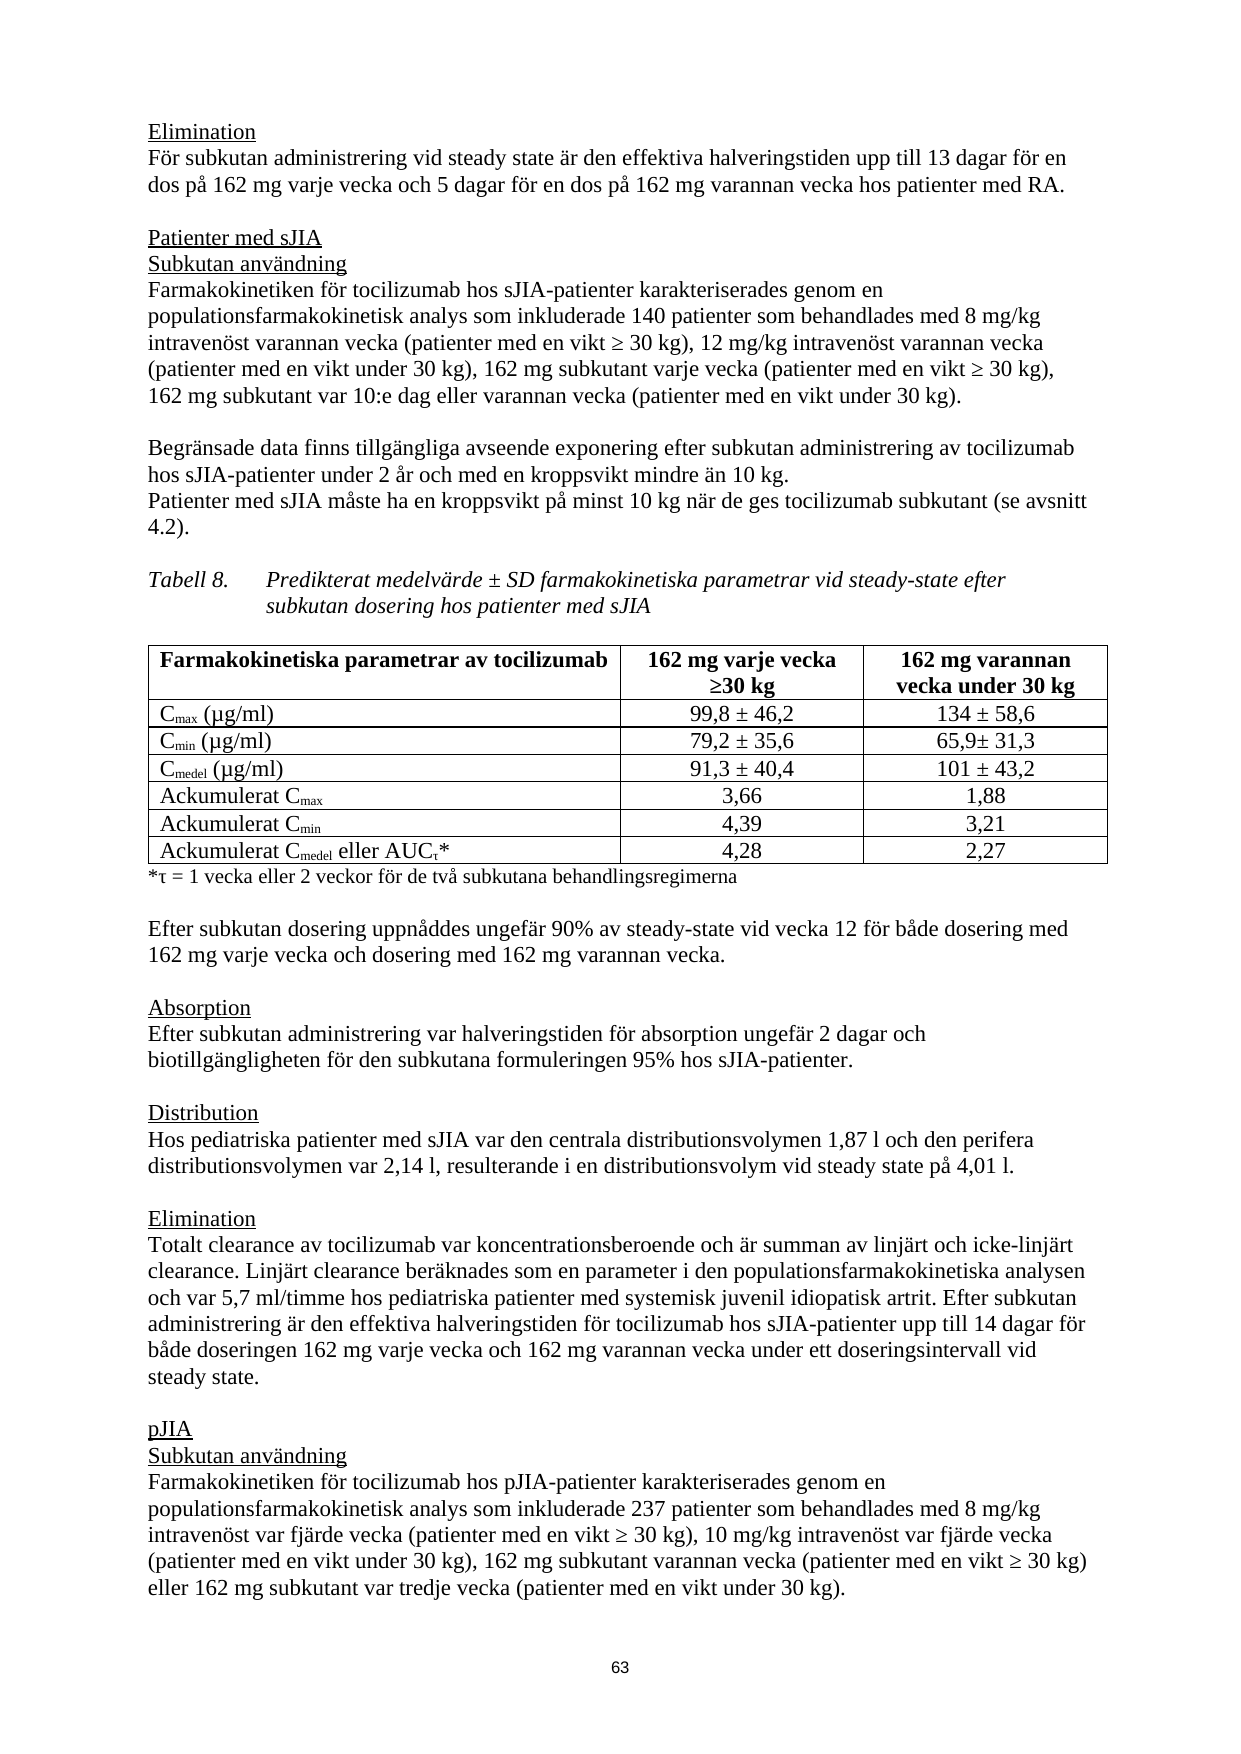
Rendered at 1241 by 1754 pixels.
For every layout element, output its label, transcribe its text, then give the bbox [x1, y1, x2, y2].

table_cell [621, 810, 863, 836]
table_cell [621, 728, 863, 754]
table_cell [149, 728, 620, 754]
text Efter subkutan administrering var halveringstiden för absorption ungefär 2 dagar och biotillgängligheten för den subkutana formuleringen 95% hos sJIA-patienter. [148, 1020, 1092, 1073]
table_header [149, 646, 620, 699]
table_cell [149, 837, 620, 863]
text Absorption [148, 994, 1092, 1020]
text Hos pediatriska patienter med sJIA var den centrala distributionsvolymen 1,87 l och den perifera distributionsvolymen var 2,14 l, resulterande i en distributionsvolym vid steady state på 4,01 l. [148, 1126, 1092, 1178]
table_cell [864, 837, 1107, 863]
text För subkutan administrering vid steady state är den effektiva halveringstiden upp till 13 dagar för en dos på 162 mg varje vecka och 5 dagar för en dos på 162 mg varannan vecka hos patienter med RA. [148, 144, 1092, 197]
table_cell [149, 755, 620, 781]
text Efter subkutan dosering uppnåddes ungefär 90% av steady-state vid vecka 12 för både dosering med 162 mg varje vecka och dosering med 162 mg varannan vecka. [148, 915, 1092, 967]
text Totalt clearance av tocilizumab var koncentrationsberoende och är summan av linjärt och icke-linjärt clearance. Linjärt clearance beräknades som en parameter i den populationsfarmakokinetiska analysen och var 5,7 ml/timme hos pediatriska patienter med systemisk juvenil idiopatisk artrit. Efter subkutan administrering är den effektiva halveringstiden för tocilizumab hos sJIA-patienter upp till 14 dagar för både doseringen 162 mg varje vecka och 162 mg varannan vecka under ett doseringsintervall vid steady state. [148, 1231, 1092, 1389]
text *τ = 1 vecka eller 2 veckor för de två subkutana behandlingsregimerna [148, 864, 1092, 888]
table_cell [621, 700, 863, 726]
text Tabell 8. Predikterat medelvärde ± SD farmakokinetiska parametrar vid steady-state efter subkutan dosering hos patienter med sJIA [148, 566, 1092, 619]
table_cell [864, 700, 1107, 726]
text Begränsade data finns tillgängliga avseende exponering efter subkutan administrering av tocilizumab hos sJIA-patienter under 2 år och med en kroppsvikt mindre än 10 kg. [148, 434, 1092, 487]
text Subkutan användning [148, 1442, 1092, 1468]
text Subkutan användning [148, 250, 1092, 276]
text Farmakokinetiken för tocilizumab hos pJIA-patienter karakteriserades genom en populationsfarmakokinetisk analys som inkluderade 237 patienter som behandlades med 8 mg/kg intravenöst var fjärde vecka (patienter med en vikt ≥ 30 kg), 10 mg/kg intravenöst var fjärde vecka (patienter med en vikt under 30 kg), 162 mg subkutant varannan vecka (patienter med en vikt ≥ 30 kg) eller 162 mg subkutant var tredje vecka (patienter med en vikt under 30 kg). [148, 1468, 1092, 1600]
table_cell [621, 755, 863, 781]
text pJIA [148, 1416, 1092, 1442]
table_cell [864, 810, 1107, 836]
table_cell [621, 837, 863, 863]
text Elimination [148, 1205, 1092, 1231]
text Distribution [148, 1099, 1092, 1126]
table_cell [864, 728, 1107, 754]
text Patienter med sJIA [148, 223, 1092, 250]
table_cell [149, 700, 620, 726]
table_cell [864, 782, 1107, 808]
text Elimination [148, 118, 1092, 144]
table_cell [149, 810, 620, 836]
text Patienter med sJIA måste ha en kroppsvikt på minst 10 kg när de ges tocilizumab subkutant (se avsnitt 4.2). [148, 487, 1092, 540]
text Farmakokinetiken för tocilizumab hos sJIA-patienter karakteriserades genom en populationsfarmakokinetisk analys som inkluderade 140 patienter som behandlades med 8 mg/kg intravenöst varannan vecka (patienter med en vikt ≥ 30 kg), 12 mg/kg intravenöst varannan vecka (patienter med en vikt under 30 kg), 162 mg subkutant varje vecka (patienter med en vikt ≥ 30 kg), 162 mg subkutant var 10:e dag eller varannan vecka (patienter med en vikt under 30 kg). [148, 276, 1092, 408]
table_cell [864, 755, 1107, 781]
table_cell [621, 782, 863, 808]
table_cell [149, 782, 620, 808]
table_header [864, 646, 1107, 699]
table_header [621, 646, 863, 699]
